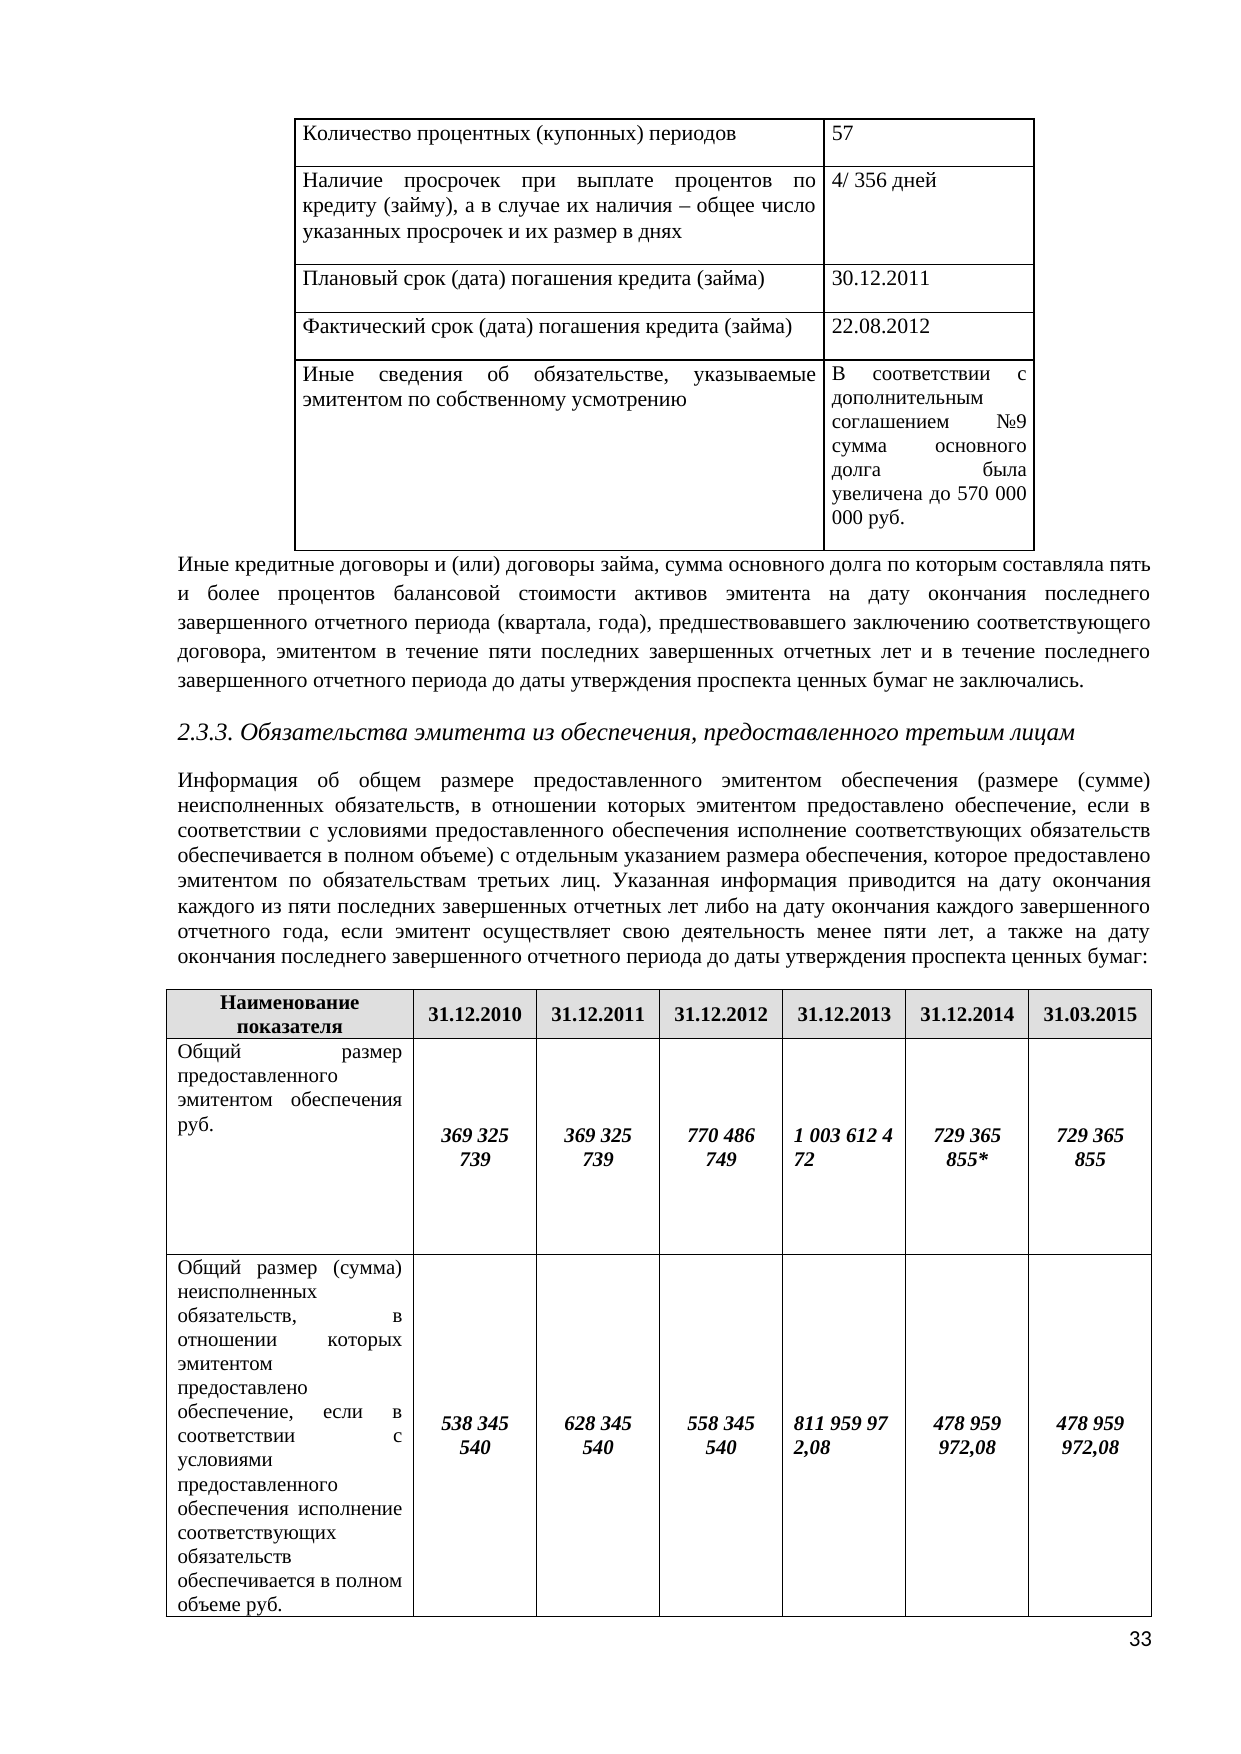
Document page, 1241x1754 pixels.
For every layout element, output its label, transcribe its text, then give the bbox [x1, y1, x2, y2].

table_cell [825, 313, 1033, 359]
text Информация об общем размере предоставленного эмитентом обеспечения (размере (сумме) неисполненных обязательств, в отношении которых эмитентом предоставлено обеспечение, если в соответствии с условиями предоставленного обеспечения исполнение соответствующих обязательств обеспечивается в полном объеме) с отдельным указанием размера обеспечения, которое предоставлено эмитентом по обязательствам третьих лиц. Указанная информация приводится на дату окончания каждого из пяти последних завершенных отчетных лет либо на дату окончания каждого завершенного отчетного года, если эмитент осуществляет свою деятельность менее пяти лет, а также на дату окончания последнего завершенного отчетного периода до даты утверждения проспекта ценных бумаг: [177, 767, 1152, 968]
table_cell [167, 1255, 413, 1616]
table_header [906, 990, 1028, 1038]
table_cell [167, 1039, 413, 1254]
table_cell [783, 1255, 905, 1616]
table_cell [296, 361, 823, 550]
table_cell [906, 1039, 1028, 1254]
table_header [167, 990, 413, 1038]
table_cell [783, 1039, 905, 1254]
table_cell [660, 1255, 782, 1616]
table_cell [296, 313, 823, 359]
text Иные кредитные договоры и (или) договоры займа, сумма основного долга по которым составляла пять и более процентов балансовой стоимости активов эмитента на дату окончания последнего завершенного отчетного периода (квартала, года), предшествовавшего заключению соответствующего договора, эмитентом в течение пяти последних завершенных отчетных лет и в течение последнего завершенного отчетного периода до даты утверждения проспекта ценных бумаг не заключались. [177, 551, 1152, 692]
text 2.3.3. Обязательства эмитента из обеспечения, предоставленного третьим лицам [177, 717, 1152, 746]
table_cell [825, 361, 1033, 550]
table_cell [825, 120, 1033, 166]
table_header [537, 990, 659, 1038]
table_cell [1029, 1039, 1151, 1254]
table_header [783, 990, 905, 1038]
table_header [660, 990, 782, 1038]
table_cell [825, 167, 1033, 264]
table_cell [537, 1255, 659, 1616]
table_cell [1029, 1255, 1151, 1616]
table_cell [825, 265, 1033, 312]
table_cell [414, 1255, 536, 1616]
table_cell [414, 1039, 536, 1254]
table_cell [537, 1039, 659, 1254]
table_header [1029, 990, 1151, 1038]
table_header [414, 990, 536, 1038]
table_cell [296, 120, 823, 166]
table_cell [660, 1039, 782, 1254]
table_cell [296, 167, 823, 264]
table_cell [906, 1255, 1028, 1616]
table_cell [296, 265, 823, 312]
